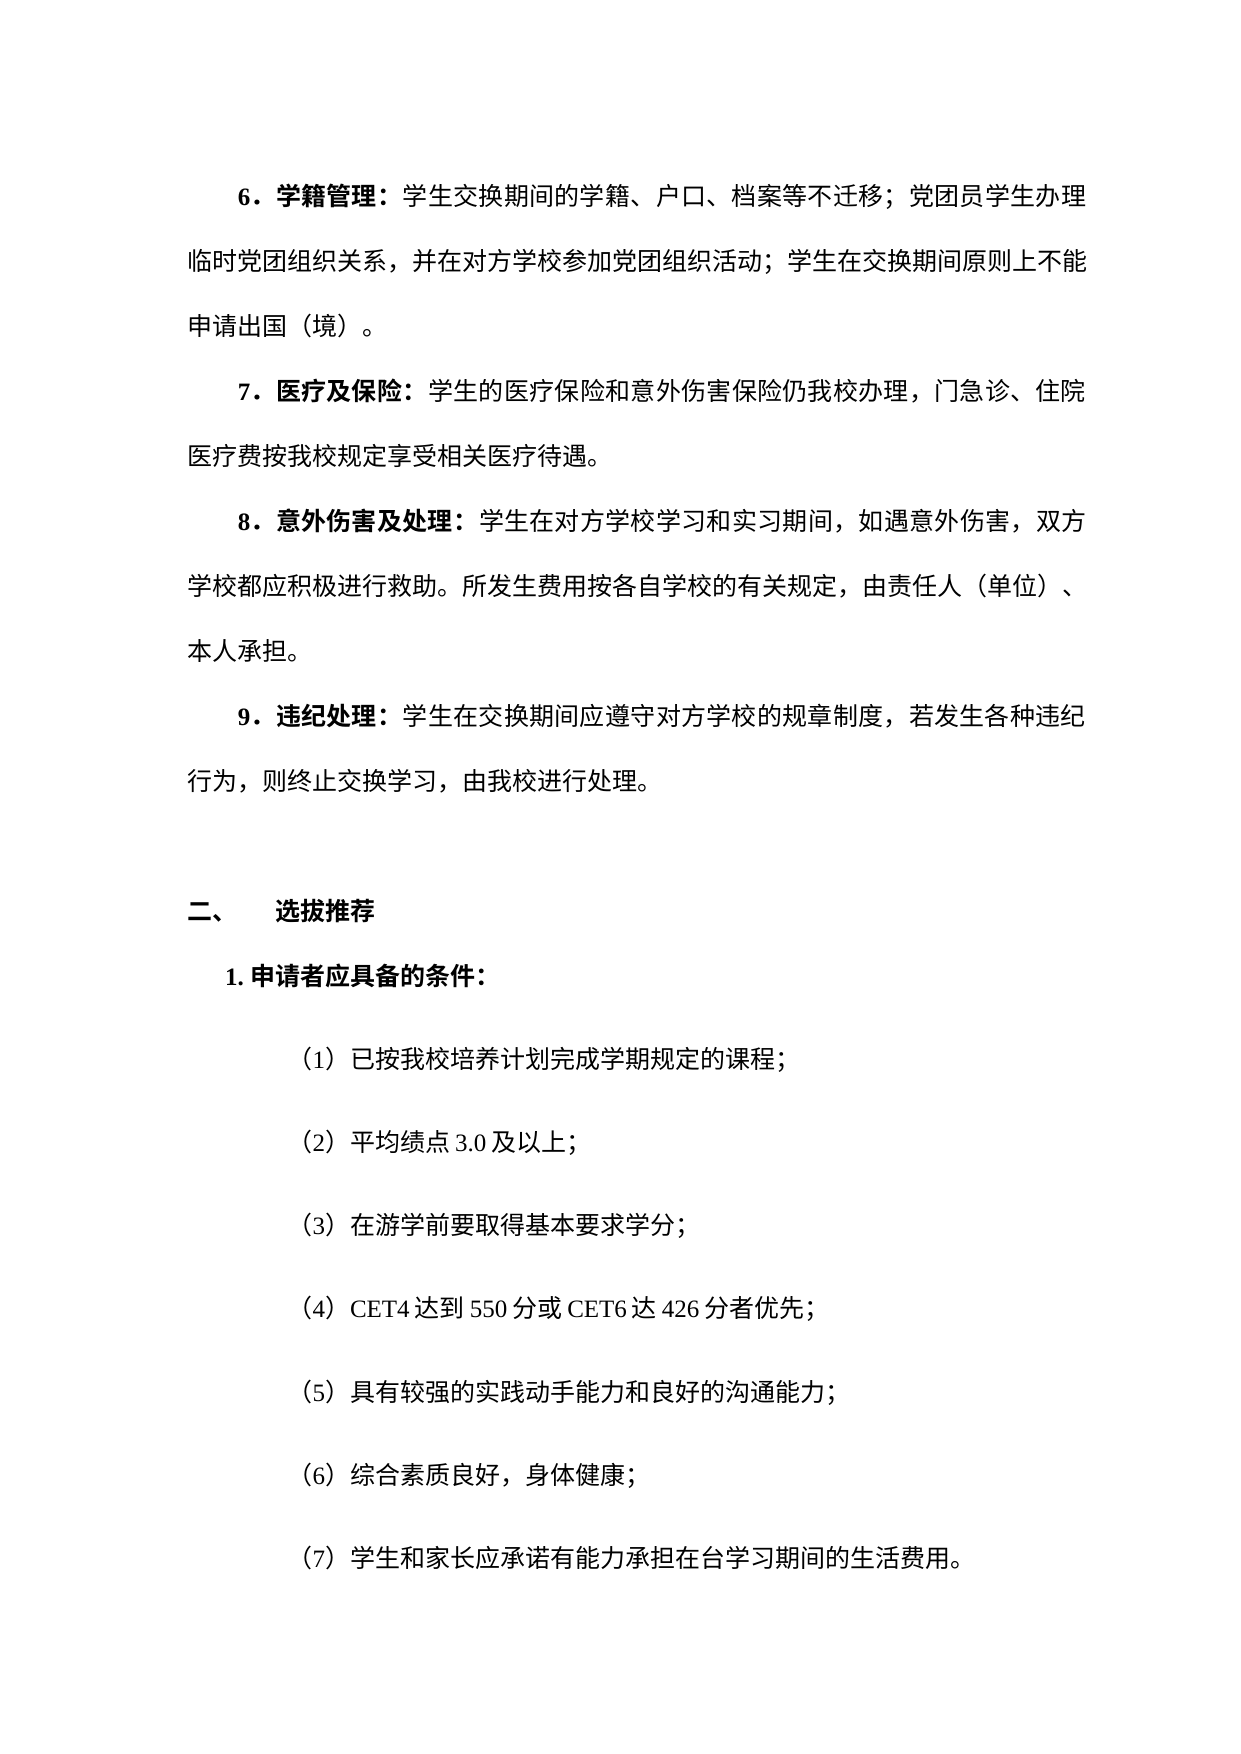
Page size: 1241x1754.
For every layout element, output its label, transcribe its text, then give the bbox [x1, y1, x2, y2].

text 9．违纪处理：学生在交换期间应遵守对方学校的规章制度，若发生各种违纪行为，则终止交换学习，由我校进行处理。 [187, 682, 1087, 812]
text 7．医疗及保险：学生的医疗保险和意外伤害保险仍我校办理，门急诊、住院医疗费按我校规定享受相关医疗待遇。 [187, 357, 1087, 487]
text 8．意外伤害及处理：学生在对方学校学习和实习期间，如遇意外伤害，双方学校都应积极进行救助。所发生费用按各自学校的有关规定，由责任人（单位）、本人承担。 [187, 487, 1087, 682]
text 1. 申请者应具备的条件： [225, 942, 1087, 1007]
text （6）综合素质良好，身体健康； [275, 1441, 1087, 1506]
text （7）学生和家长应承诺有能力承担在台学习期间的生活费用。 [275, 1524, 1087, 1589]
list 选拔推荐 [187, 877, 1087, 942]
text （1）已按我校培养计划完成学期规定的课程； [250, 1025, 1087, 1090]
text （2）平均绩点3.0及以上； [275, 1108, 1087, 1173]
text （4）CET4达到550分或CET6达426分者优先； [275, 1274, 1087, 1339]
text （5）具有较强的实践动手能力和良好的沟通能力； [275, 1358, 1087, 1423]
text （3）在游学前要取得基本要求学分； [275, 1191, 1087, 1256]
text 6．学籍管理：学生交换期间的学籍、户口、档案等不迁移；党团员学生办理临时党团组织关系，并在对方学校参加党团组织活动；学生在交换期间原则上不能申请出国（境）。 [187, 162, 1087, 357]
